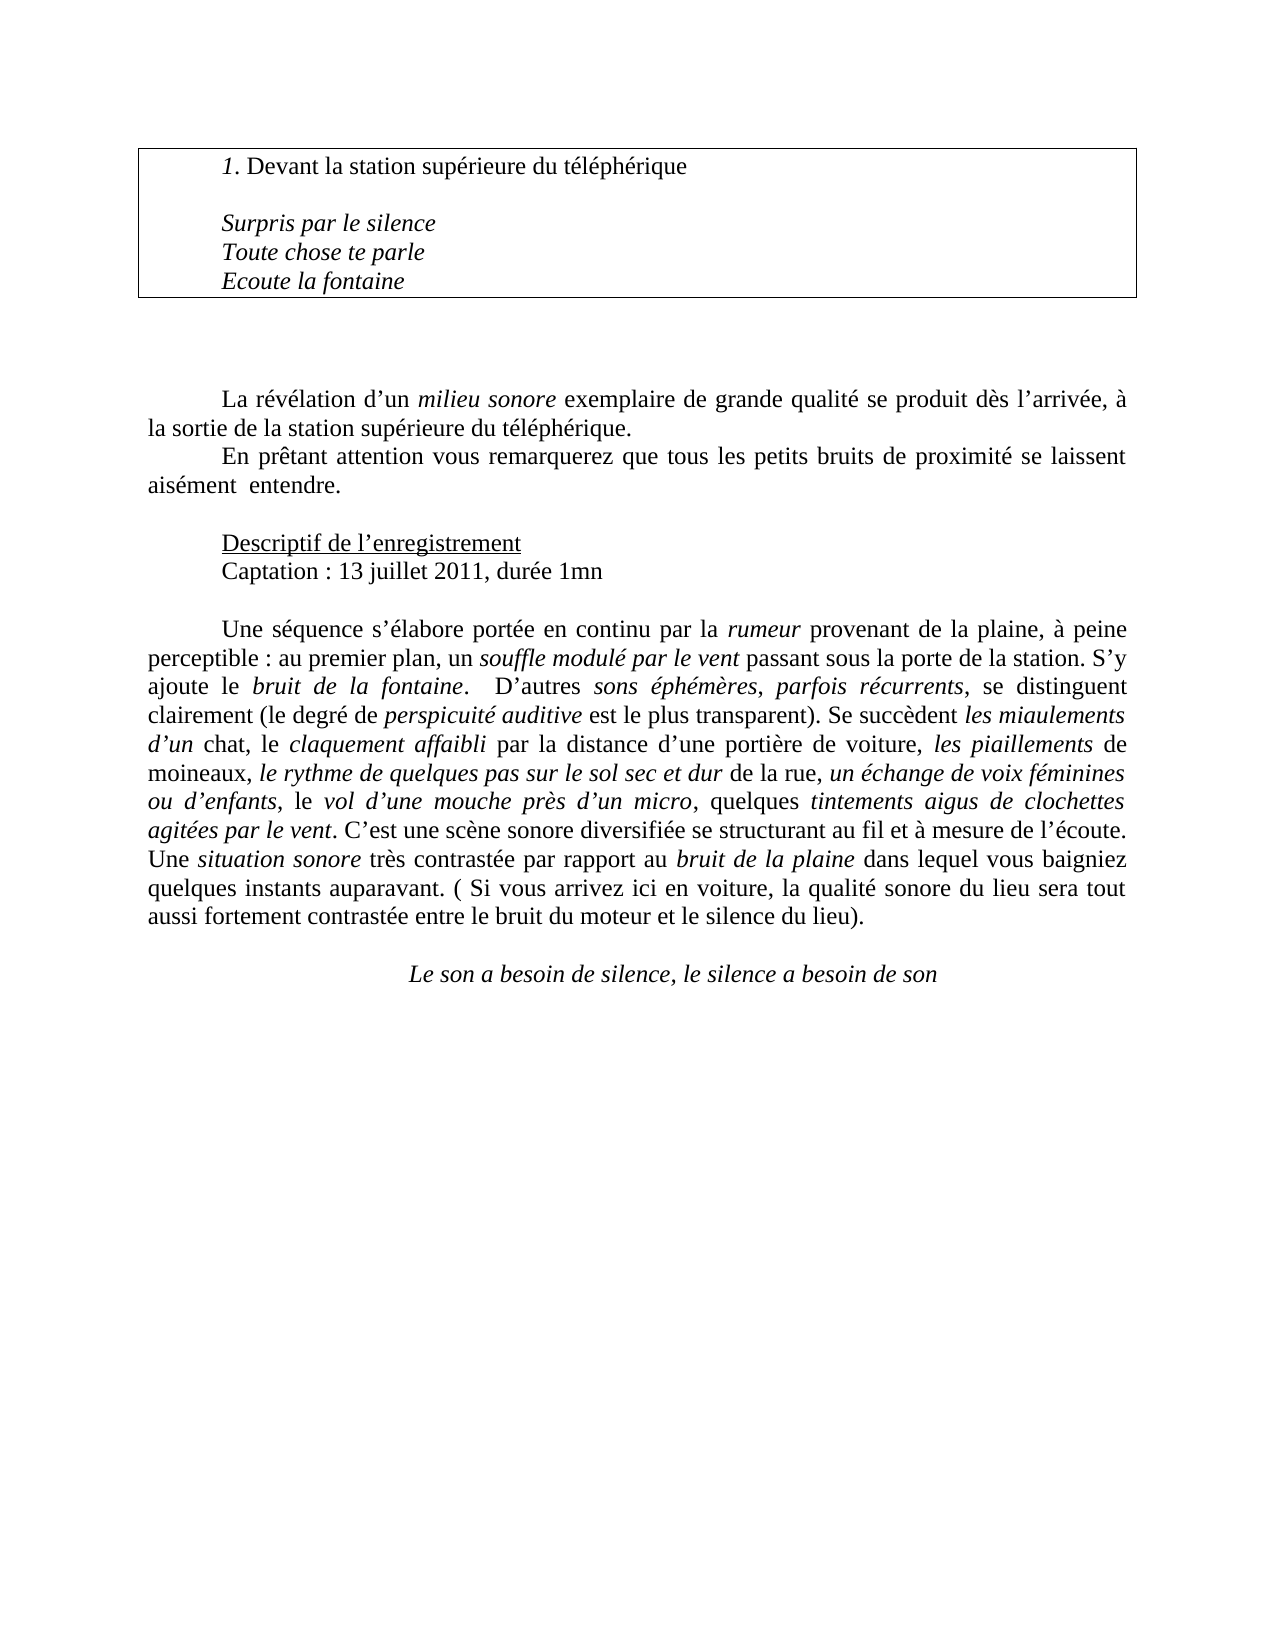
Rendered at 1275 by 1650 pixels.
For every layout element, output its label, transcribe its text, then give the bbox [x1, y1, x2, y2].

text En prêtant attention vous remarquerez que tous les petits bruits de proximité se laissent aisément entendre. [148, 441, 1127, 499]
text La révélation d’un milieu sonore exemplaire de grande qualité se produit dès l’arrivée, à la sortie de la station supérieure du téléphérique. [148, 384, 1127, 441]
subtitle Surpris par le silence [148, 208, 1127, 237]
text Ecoute la fontaine [139, 263, 1136, 297]
subtitle Le son a besoin de silence, le silence a besoin de son [148, 959, 1127, 988]
text Une séquence s’élabore portée en continu par la rumeur provenant de la plaine, à peine perceptible : au premier plan, un souffle modulé par le vent passant sous la porte de la station. S’y ajoute le bruit de la fontaine. D’autres sons éphémères, parfois récurrents, se distinguent clairement (le degré de perspicuité auditive est le plus transparent). Se succèdent les miaulements d’un chat, le claquement affaibli par la distance d’une portière de voiture, les piaillements de moineaux, le rythme de quelques pas sur le sol sec et dur de la rue, un échange de voix féminines ou d’enfants, le vol d’une mouche près d’un micro, quelques tintements aigus de clochettes agitées par le vent. C’est une scène sonore diversifiée se structurant au fil et à mesure de l’écoute. Une situation sonore très contrastée par rapport au bruit de la plaine dans lequel vous baigniez quelques instants auparavant. ( Si vous arrivez ici en voiture, la qualité sonore du lieu sera tout aussi fortement contrastée entre le bruit du moteur et le silence du lieu). [148, 614, 1127, 930]
text Toute chose te parle [148, 237, 1127, 263]
subtitle Descriptif de l’enregistrement [148, 528, 1127, 556]
text Captation : 13 juillet 2011, durée 1mn [148, 556, 1127, 585]
text 1. Devant la station supérieure du téléphérique [139, 149, 1136, 179]
